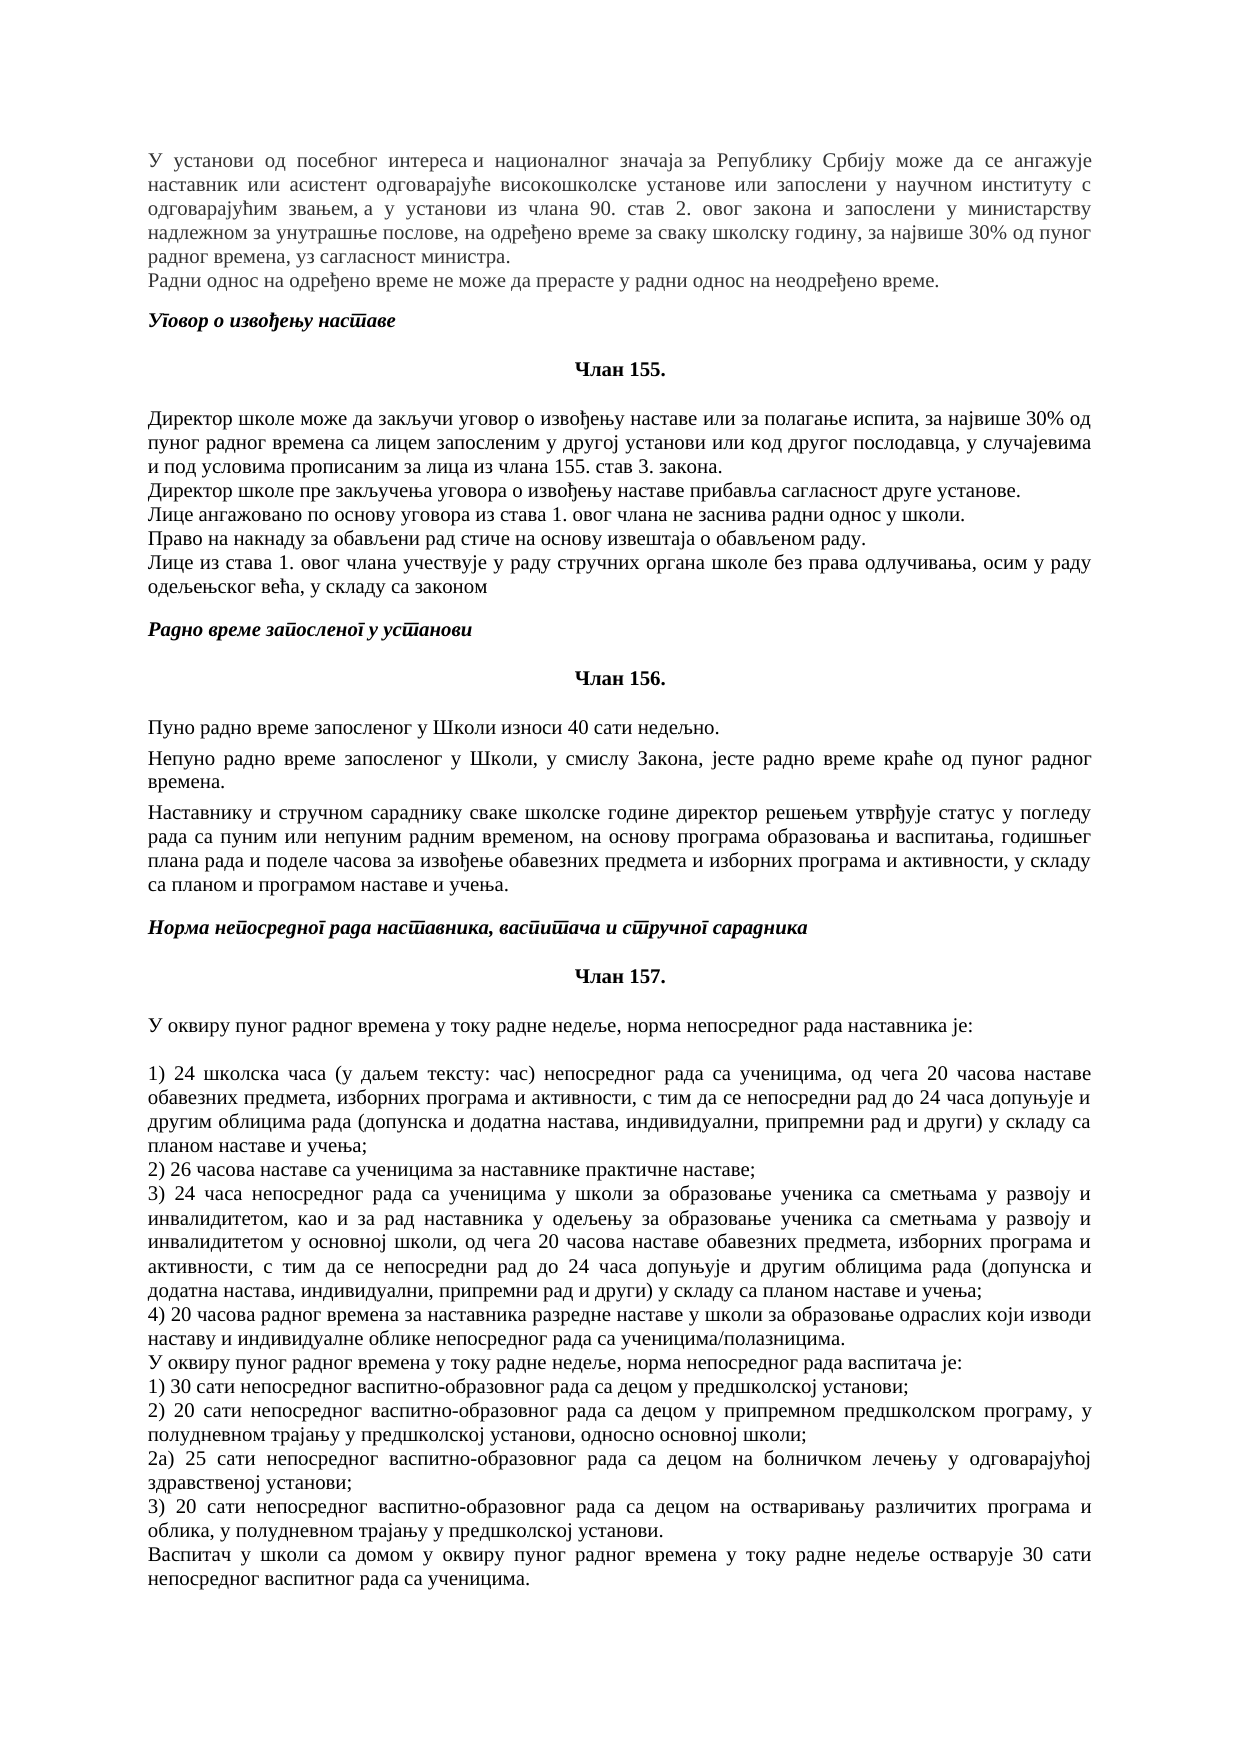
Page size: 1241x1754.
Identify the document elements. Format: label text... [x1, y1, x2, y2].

text 4) 20 часова радног времена за наставника разредне наставе у школи за образовање одраслих који изводи наставу и индивидуалне облике непосредног рада са ученицима/полазницима. [148, 1302, 1093, 1350]
text 3) 24 часа непосредног рада са ученицима у школи за образовање ученика са сметњама у развоју и инвалидитетом, као и за рад наставника у одељењу за образовање ученика са сметњама у развоју и инвалидитетом у основној школи, од чега 20 часова наставе обавезних предмета, изборних програма и активности, с тим да се непосредни рад до 24 часа допуњује и другим облицима рада (допунска и додатна настава, индивидуални, припремни рад и други) у складу са планом наставе и учења; [148, 1181, 1093, 1302]
text Директор школе може да закључи уговор о извођењу наставе или за полагање испита, за највише 30% од пуног радног времена са лицем запосленим у другој установи или код другог послодавца, у случајевима и под условима прописаним за лица из члана 155. став 3. закона. [148, 406, 1093, 478]
text Члан 155. [148, 357, 1093, 381]
text Радно време запосленог у установи [148, 617, 1093, 641]
text 2) 26 часова наставе са ученицима за наставнике практичне наставе; [148, 1157, 1093, 1181]
text Право на накнаду за обављени рад стиче на основу извештаја о обављеном раду. [148, 526, 1093, 550]
text Члан 157. [148, 964, 1093, 988]
text Пуно радно време запосленог у Школи износи 40 сати недељно. [148, 715, 1093, 739]
text Лице из става 1. овог члана учествује у раду стручних органа школе без права одлучивања, осим у раду одељењског већа, у складу са законом [148, 550, 1093, 598]
text У оквиру пуног радног времена у току радне недеље, норма непосредног рада наставника је: [148, 1013, 1093, 1037]
text Норма непосредног рада наставника, васпитача и стручног сарадника [148, 915, 1093, 939]
text Радни однос на одређено време не може да прерасте у радни однос на неодређено време. [148, 268, 1093, 292]
text Лице ангажовано по основу уговора из става 1. овог члана не заснива радни однос у школи. [148, 502, 1093, 526]
text 1) 30 сати непосредног васпитно-образовног рада са децом у предшколској установи; [148, 1374, 1093, 1398]
text Директор школе пре закључења уговора о извођењу наставе прибавља сагласност друге установе. [148, 478, 1093, 502]
text 3) 20 сати непосредног васпитно-образовног рада са децом на остваривању различитих програма и облика, у полудневном трајању у предшколској установи. [148, 1494, 1093, 1542]
text У оквиру пуног радног времена у току радне недеље, норма непосредног рада васпитача је: [148, 1350, 1093, 1374]
text 2) 20 сати непосредног васпитно-образовног рада са децом у припремном предшколском програму, у полудневном трајању у предшколској установи, односно основној школи; [148, 1398, 1093, 1446]
text У установи од посебног интереса и националног значаја за Републику Србију може да се ангажује наставник или асистент одговарајуће високошколске установе или запослени у научном институту с одговарајућим звањем, а у установи из члана 90. став 2. овог закона и запослени у министарству надлежном за унутрашње послове, на одређено време за сваку школску годину, за највише 30% од пуног радног времена, уз сагласност министра. [148, 148, 1093, 268]
text Члан 156. [148, 666, 1093, 690]
text Наставнику и стручном сараднику сваке школске године директор решењем утврђује статус у погледу рада са пуним или непуним радним временом, на основу програма образовања и васпитања, годишњег плана рада и поделе часова за извођење обавезних предмета и изборних програма и активности, у складу са планом и програмом наставе и учења. [148, 800, 1093, 896]
text Уговор о извођењу наставе [148, 308, 1093, 332]
text Непуно радно време запосленог у Школи, у смислу Закона, јесте радно време краће од пуног радног времена. [148, 745, 1093, 793]
text 2а) 25 сати непосредног васпитно-образовног рада са децом на болничком лечењу у одговарајућој здравственој установи; [148, 1446, 1093, 1494]
text Васпитач у школи са домом у оквиру пуног радног времена у току радне недеље остварује 30 сати непосредног васпитног рада са ученицима. [148, 1542, 1093, 1590]
text 1) 24 школска часа (у даљем тексту: час) непосредног рада са ученицима, од чега 20 часова наставе обавезних предмета, изборних програма и активности, с тим да се непосредни рад до 24 часа допуњује и другим облицима рада (допунска и додатна настава, индивидуални, припремни рад и други) у складу са планом наставе и учења; [148, 1061, 1093, 1157]
